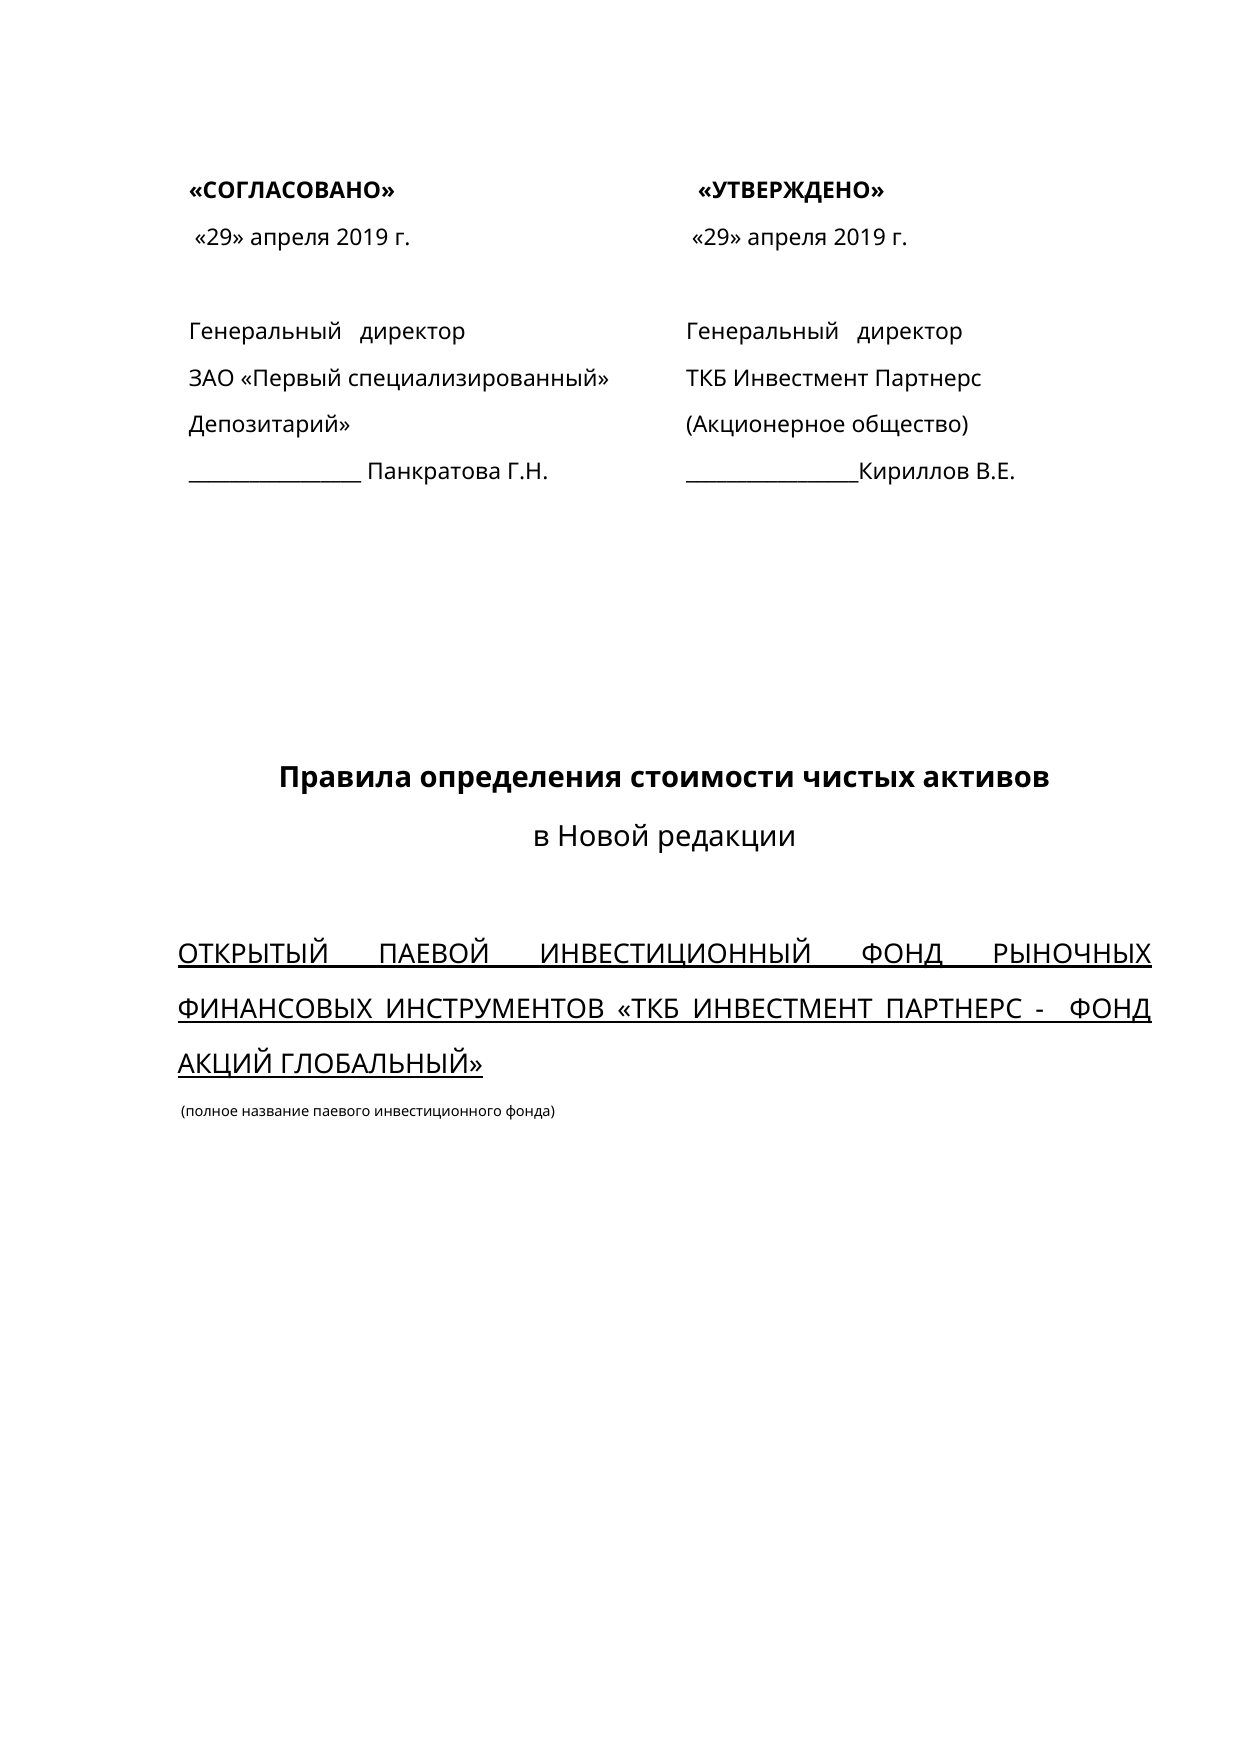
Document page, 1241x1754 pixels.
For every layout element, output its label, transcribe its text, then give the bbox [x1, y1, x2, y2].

text в Новой редакции [177, 815, 1152, 855]
table_header «СОГЛАСОВАНО» «29» апреля 2019 г. Генеральный директор ЗАО «Первый специализированный» Депозитарий» _________________ Панкратова Г.Н. [177, 174, 674, 501]
table_header «УТВЕРЖДЕНО» «29» апреля 2019 г. Генеральный директор ТКБ Инвестмент Партнерс (Акционерное общество) _________________Кириллов В.Е. [675, 174, 1145, 501]
text ОТКРЫТЫЙ ПАЕВОЙ ИНВЕСТИЦИОННЫЙ ФОНД РЫНОЧНЫХ ФИНАНСОВЫХ ИНСТРУМЕНТОВ «ТКБ ИНВЕСТМЕНТ ПАРТНЕРС - ФОНД АКЦИЙ ГЛОБАЛЬНЫЙ» [177, 1022, 1152, 1082]
text Правила определения стоимости чистых активов [177, 756, 1152, 796]
text ОТКРЫТЫЙ ПАЕВОЙ ИНВЕСТИЦИОННЫЙ ФОНД РЫНОЧНЫХ ФИНАНСОВЫХ ИНСТРУМЕНТОВ «ТКБ ИНВЕСТМЕНТ ПАРТНЕРС - ФОНД АКЦИЙ ГЛОБАЛЬНЫЙ» [177, 934, 1152, 965]
text (полное название паевого инвестиционного фонда) [177, 1100, 1152, 1134]
text ОТКРЫТЫЙ ПАЕВОЙ ИНВЕСТИЦИОННЫЙ ФОНД РЫНОЧНЫХ ФИНАНСОВЫХ ИНСТРУМЕНТОВ «ТКБ ИНВЕСТМЕНТ ПАРТНЕРС - ФОНД АКЦИЙ ГЛОБАЛЬНЫЙ» [177, 966, 1152, 1021]
